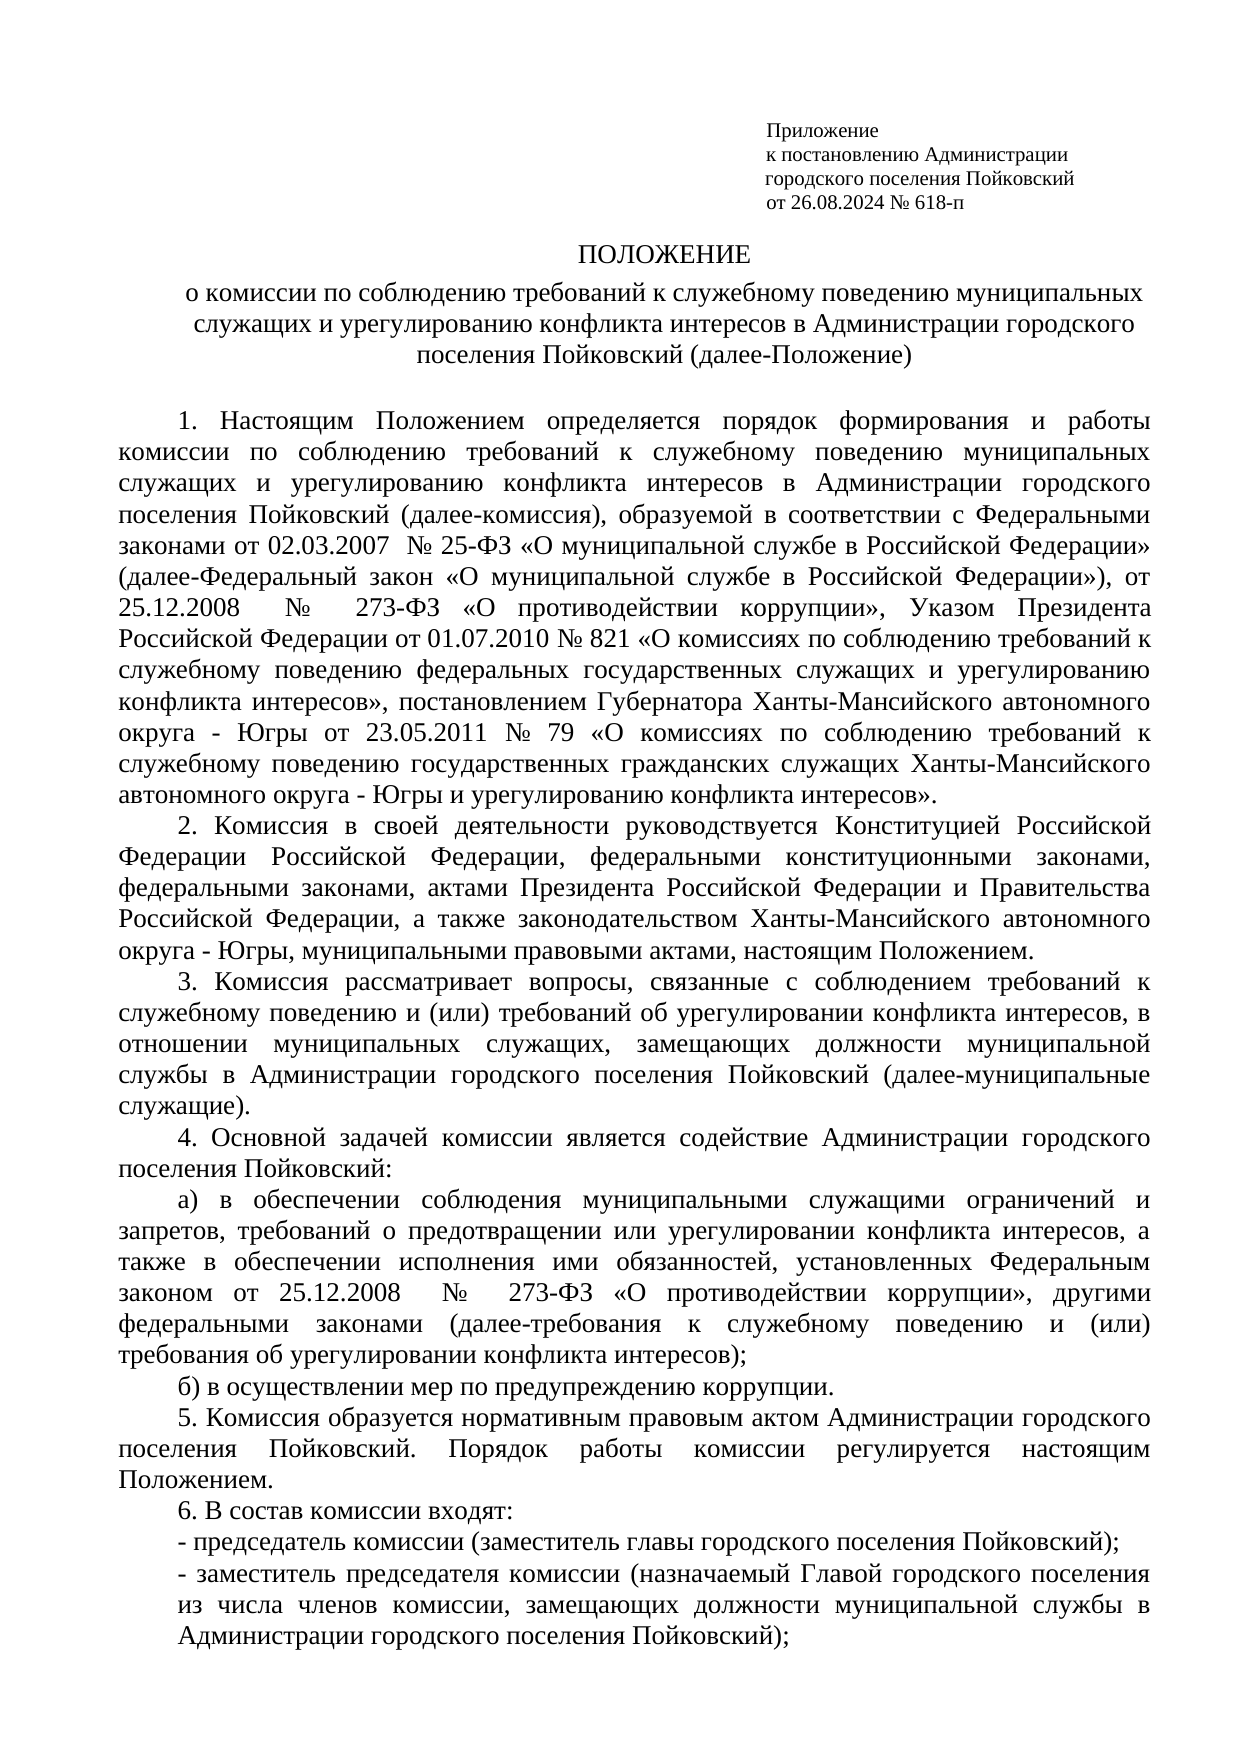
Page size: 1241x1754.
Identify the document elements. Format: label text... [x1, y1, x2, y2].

text городского поселения Пойковский [177, 166, 1152, 190]
text - заместитель председателя комиссии (назначаемый Главой городского поселения из числа членов комиссии, замещающих должности муниципальной службы в Администрации городского поселения Пойковский); [177, 1557, 1152, 1650]
subtitle ПОЛОЖЕНИЕ [177, 238, 1152, 269]
text 5. Комиссия образуется нормативным правовым актом Администрации городского поселения Пойковский. Порядок работы комиссии регулируется настоящим Положением. [118, 1401, 1152, 1494]
text от 26.08.2024 № 618-п [177, 190, 1152, 214]
subtitle о комиссии по соблюдению требований к служебному поведению муниципальных служащих и урегулированию конфликта интересов в Администрации городского поселения Пойковский (далее-Положение) [177, 276, 1152, 369]
text - председатель комиссии (заместитель главы городского поселения Пойковский); [177, 1526, 1152, 1557]
text 2. Комиссия в своей деятельности руководствуется Конституцией Российской Федерации Российской Федерации, федеральными конституционными законами, федеральными законами, актами Президента Российской Федерации и Правительства Российской Федерации, а также законодательством Ханты-Мансийского автономного округа - Югры, муниципальными правовыми актами, настоящим Положением. [118, 809, 1152, 965]
text 6. В состав комиссии входят: [177, 1494, 1152, 1526]
text Приложение [177, 118, 1152, 142]
text к постановлению Администрации [177, 142, 1152, 166]
text а) в обеспечении соблюдения муниципальными служащими ограничений и запретов, требований о предотвращении или урегулировании конфликта интересов, а также в обеспечении исполнения ими обязанностей, установленных Федеральным законом от 25.12.2008 № 273-ФЗ «О противодействии коррупции», другими федеральными законами (далее-требования к служебному поведению и (или) требования об урегулировании конфликта интересов); [118, 1183, 1152, 1370]
text 1. Настоящим Положением определяется порядок формирования и работы комиссии по соблюдению требований к служебному поведению муниципальных служащих и урегулированию конфликта интересов в Администрации городского поселения Пойковский (далее-комиссия), образуемой в соответствии с Федеральными законами от 02.03.2007 № 25-ФЗ «О муниципальной службе в Российской Федерации» (далее-Федеральный закон «О муниципальной службе в Российской Федерации»), от 25.12.2008 № 273-ФЗ «О противодействии коррупции», Указом Президента Российской Федерации от 01.07.2010 № 821 «О комиссиях по соблюдению требований к служебному поведению федеральных государственных служащих и урегулированию конфликта интересов», постановлением Губернатора Ханты-Мансийского автономного округа - Югры от 23.05.2011 № 79 «О комиссиях по соблюдению требований к служебному поведению государственных гражданских служащих Ханты-Мансийского автономного округа - Югры и урегулированию конфликта интересов». [118, 404, 1152, 809]
text 4. Основной задачей комиссии является содействие Администрации городского поселения Пойковский: [118, 1121, 1152, 1183]
text 3. Комиссия рассматривает вопросы, связанные с соблюдением требований к служебному поведению и (или) требований об урегулировании конфликта интересов, в отношении муниципальных служащих, замещающих должности муниципальной службы в Администрации городского поселения Пойковский (далее-муниципальные служащие). [118, 965, 1152, 1121]
text б) в осуществлении мер по предупреждению коррупции. [177, 1370, 1152, 1401]
